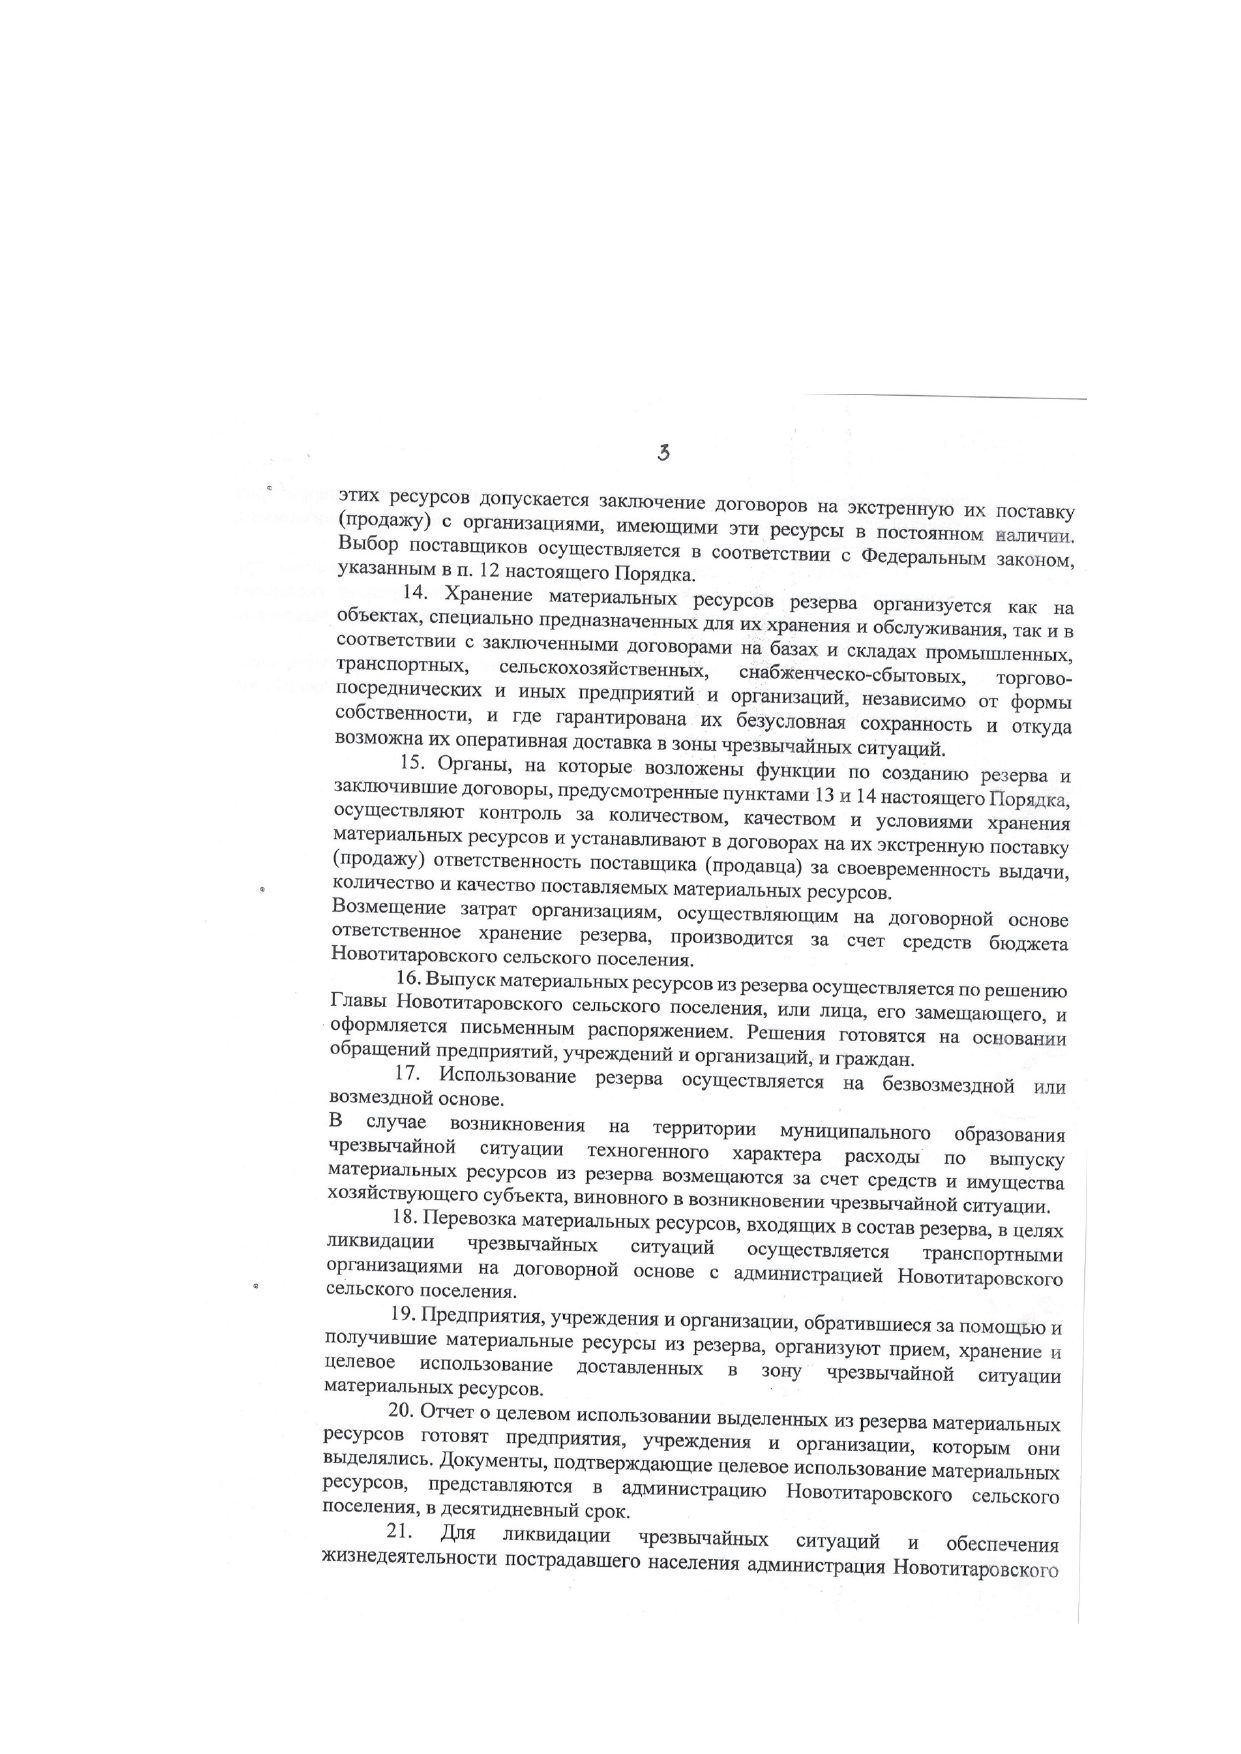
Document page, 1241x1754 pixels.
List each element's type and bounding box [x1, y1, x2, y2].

picture [177, 118, 1099, 1625]
